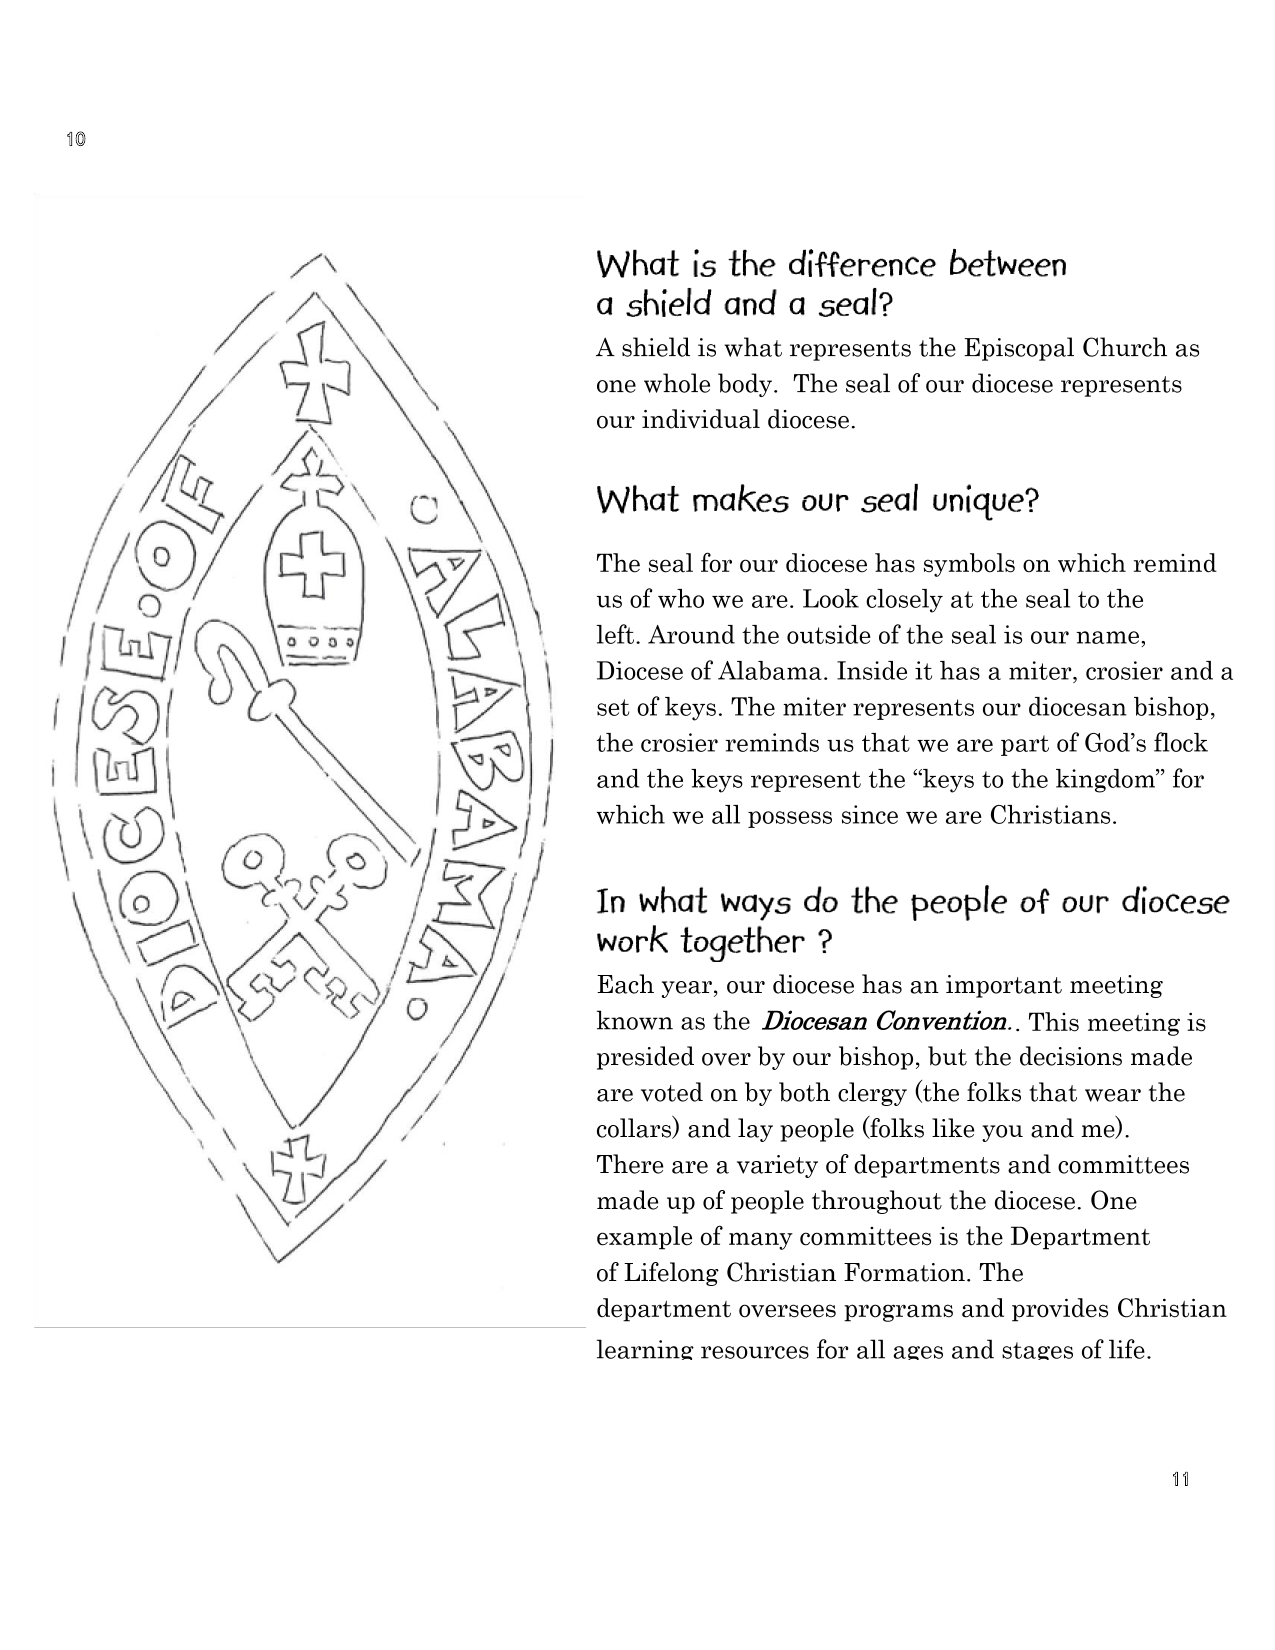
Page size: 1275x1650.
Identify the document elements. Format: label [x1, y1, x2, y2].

picture [33, 192, 1234, 1360]
